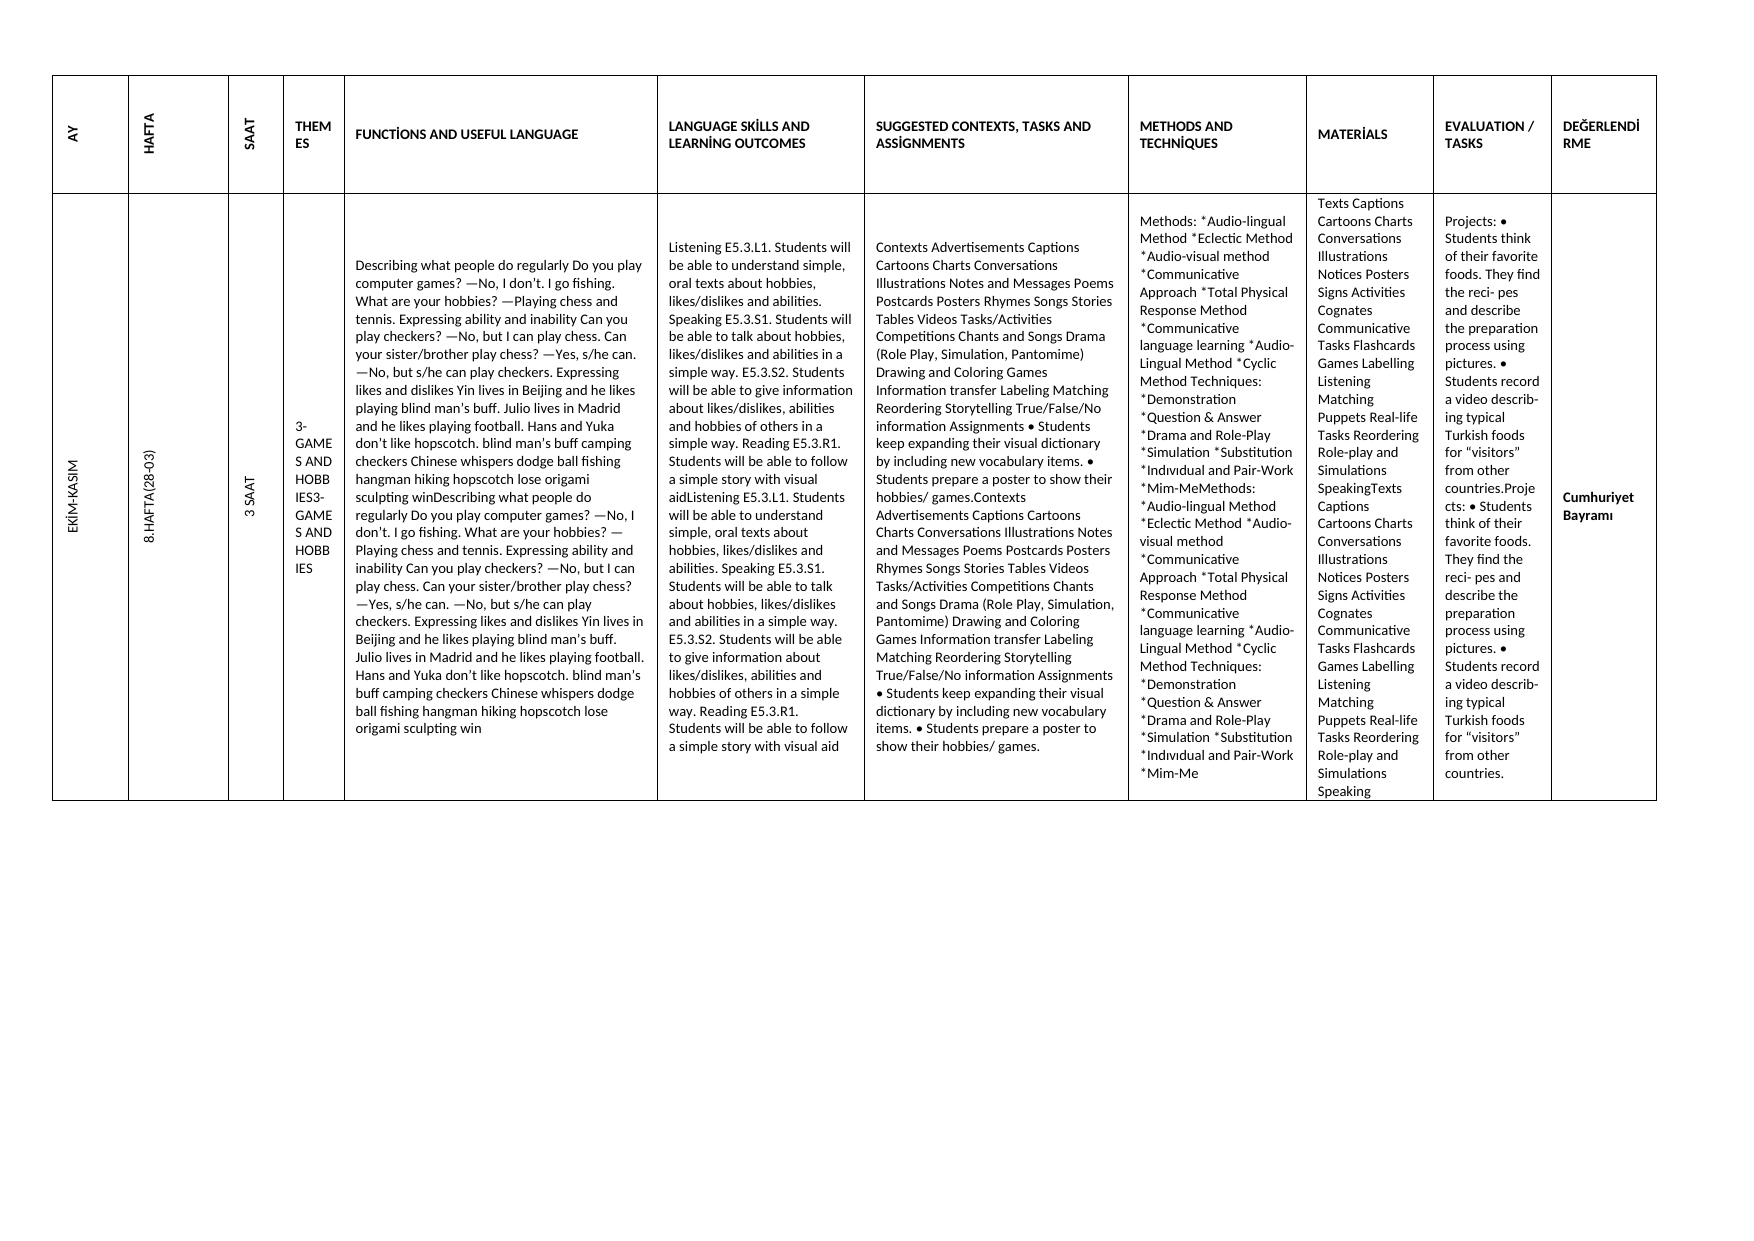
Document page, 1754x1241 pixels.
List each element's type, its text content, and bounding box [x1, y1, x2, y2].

table_cell Texts Captions Cartoons Charts Conversations Illustrations Notices Posters Signs Activities Cognates Communicative Tasks Flashcards Games Labelling Listening Matching Puppets Real-life Tasks Reordering Role-play and Simulations SpeakingTexts Captions Cartoons Charts Conversations Illustrations Notices Posters Signs Activities Cognates Communicative Tasks Flashcards Games Labelling Listening Matching Puppets Real-life Tasks Reordering Role-play and Simulations Speaking [1307, 194, 1433, 800]
table_header MATERİALS [1307, 76, 1433, 193]
table_header LANGUAGE SKİLLS AND LEARNİNG OUTCOMES [658, 76, 864, 193]
table_header FUNCTİONS AND USEFUL LANGUAGE [345, 76, 657, 193]
table_cell 3 SAAT [229, 194, 283, 800]
table_header THEMES [284, 76, 344, 193]
table_cell Describing what people do regularly Do you play computer games? —No, I don’t. I go fishing. What are your hobbies? —Playing chess and tennis. Expressing ability and inability Can you play checkers? —No, but I can play chess. Can your sister/brother play chess? —Yes, s/he can. —No, but s/he can play checkers. Expressing likes and dislikes Yin lives in Beijing and he likes playing blind man’s buff. Julio lives in Madrid and he likes playing football. Hans and Yuka don’t like hopscotch. blind man’s buff camping checkers Chinese whispers dodge ball fishing hangman hiking hopscotch lose origami sculpting winDescribing what people do regularly Do you play computer games? —No, I don’t. I go fishing. What are your hobbies? —Playing chess and tennis. Expressing ability and inability Can you play checkers? —No, but I can play chess. Can your sister/brother play chess? —Yes, s/he can. —No, but s/he can play checkers. Expressing likes and dislikes Yin lives in Beijing and he likes playing blind man’s buff. Julio lives in Madrid and he likes playing football. Hans and Yuka don’t like hopscotch. blind man’s buff camping checkers Chinese whispers dodge ball fishing hangman hiking hopscotch lose origami sculpting win [345, 194, 657, 800]
table_cell Contexts Advertisements Captions Cartoons Charts Conversations Illustrations Notes and Messages Poems Postcards Posters Rhymes Songs Stories Tables Videos Tasks/Activities Competitions Chants and Songs Drama (Role Play, Simulation, Pantomime) Drawing and Coloring Games Information transfer Labeling Matching Reordering Storytelling True/False/No information Assignments • Students keep expanding their visual dictionary by including new vocabulary items. • Students prepare a poster to show their hobbies/ games.Contexts Advertisements Captions Cartoons Charts Conversations Illustrations Notes and Messages Poems Postcards Posters Rhymes Songs Stories Tables Videos Tasks/Activities Competitions Chants and Songs Drama (Role Play, Simulation, Pantomime) Drawing and Coloring Games Information transfer Labeling Matching Reordering Storytelling True/False/No information Assignments • Students keep expanding their visual dictionary by including new vocabulary items. • Students prepare a poster to show their hobbies/ games. [865, 194, 1128, 800]
table_header METHODS AND TECHNİQUES [1129, 76, 1306, 193]
table_cell Cumhuriyet Bayramı [1552, 194, 1656, 800]
table_cell EKİM-KASIM [53, 194, 128, 800]
table_header AY [53, 76, 128, 193]
table_cell Projects: • Students think of their favorite foods. They find the reci- pes and describe the preparation process using pictures. • Students record a video describ- ing typical Turkish foods for “visitors” from other countries.Projects: • Students think of their favorite foods. They find the reci- pes and describe the preparation process using pictures. • Students record a video describ- ing typical Turkish foods for “visitors” from other countries. [1434, 194, 1551, 800]
table_header HAFTA [129, 76, 228, 193]
table_cell 8.HAFTA(28-03) [129, 194, 228, 800]
table_cell Listening E5.3.L1. Students will be able to understand simple, oral texts about hobbies, likes/dislikes and abilities. Speaking E5.3.S1. Students will be able to talk about hobbies, likes/dislikes and abilities in a simple way. E5.3.S2. Students will be able to give information about likes/dislikes, abilities and hobbies of others in a simple way. Reading E5.3.R1. Students will be able to follow a simple story with visual aidListening E5.3.L1. Students will be able to understand simple, oral texts about hobbies, likes/dislikes and abilities. Speaking E5.3.S1. Students will be able to talk about hobbies, likes/dislikes and abilities in a simple way. E5.3.S2. Students will be able to give information about likes/dislikes, abilities and hobbies of others in a simple way. Reading E5.3.R1. Students will be able to follow a simple story with visual aid [658, 194, 864, 800]
table_header DEĞERLENDİRME [1552, 76, 1656, 193]
table_header SUGGESTED CONTEXTS, TASKS AND ASSİGNMENTS [865, 76, 1128, 193]
table_cell Methods: *Audio-lingual Method *Eclectic Method *Audio-visual method *Communicative Approach *Total Physical Response Method *Communicative language learning *Audio-Lingual Method *Cyclic Method Techniques: *Demonstration *Question & Answer *Drama and Role-Play *Simulation *Substitution *Indıvıdual and Pair-Work *Mim-MeMethods: *Audio-lingual Method *Eclectic Method *Audio-visual method *Communicative Approach *Total Physical Response Method *Communicative language learning *Audio-Lingual Method *Cyclic Method Techniques: *Demonstration *Question & Answer *Drama and Role-Play *Simulation *Substitution *Indıvıdual and Pair-Work *Mim-Me [1129, 194, 1306, 800]
table_cell 3- GAMES AND HOBBIES3- GAMES AND HOBBIES [284, 194, 344, 800]
table_header EVALUATION / TASKS [1434, 76, 1551, 193]
table_header SAAT [229, 76, 283, 193]
